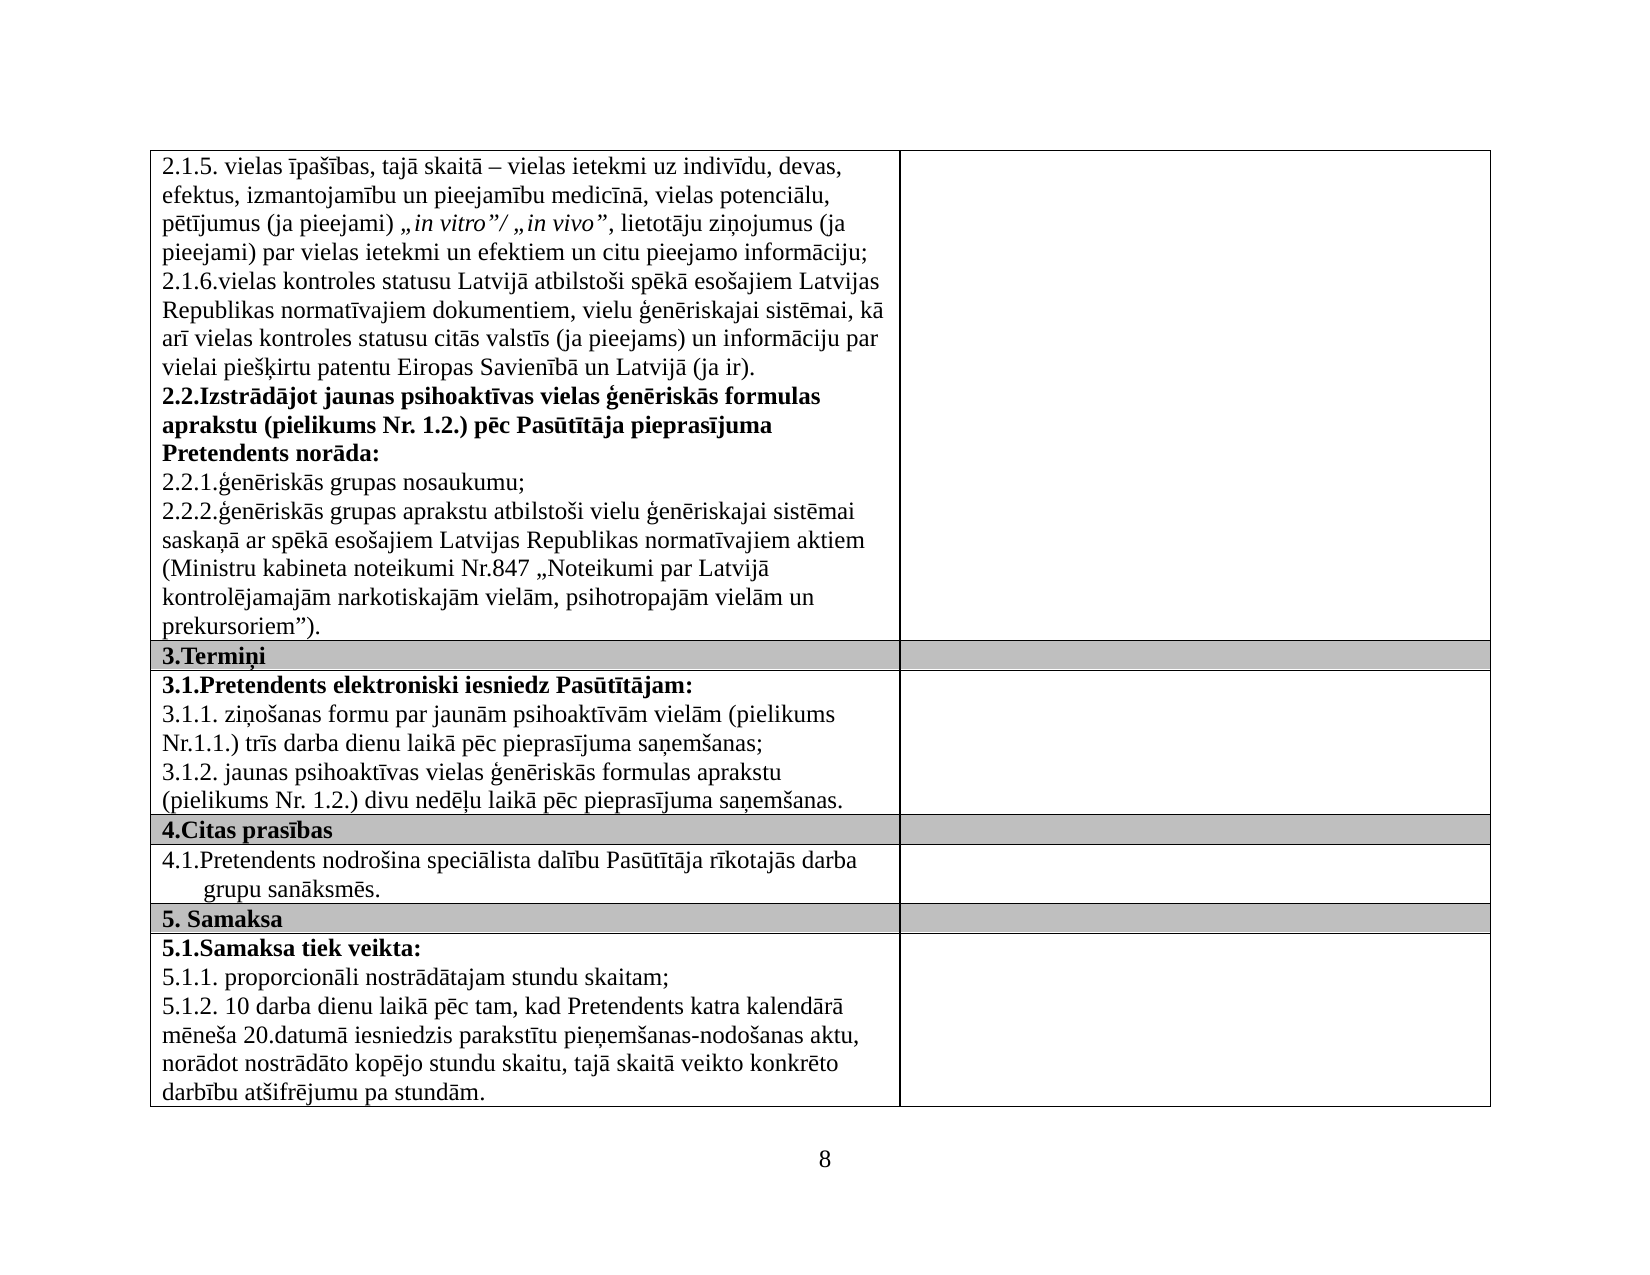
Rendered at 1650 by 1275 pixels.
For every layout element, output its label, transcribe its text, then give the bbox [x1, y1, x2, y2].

table_cell [901, 934, 1490, 1106]
table_cell 5. Samaksa [151, 904, 899, 932]
table_cell 5.1.Samaksa tiek veikta: 5.1.1. proporcionāli nostrādātajam stundu skaitam; 5.1.2. 10 darba dienu laikā pēc tam, kad Pretendents katra kalendārā mēneša 20.datumā iesniedzis parakstītu pieņemšanas-nodošanas aktu, norādot nostrādāto kopējo stundu skaitu, tajā skaitā veikto konkrēto darbību atšifrējumu pa stundām. [151, 934, 899, 1106]
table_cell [151, 151, 899, 640]
table_cell [901, 671, 1490, 814]
table_cell 4.Citas prasības [151, 815, 899, 844]
table_cell 4.1.Pretendents nodrošina speciālista dalību Pasūtītāja rīkotajās darba grupu sanāksmēs. [151, 845, 899, 903]
table_cell 3.Termiņi [151, 641, 899, 669]
table_cell [901, 151, 1490, 640]
table_cell 3.1.Pretendents elektroniski iesniedz Pasūtītājam: 3.1.1. ziņošanas formu par jaunām psihoaktīvām vielām (pielikums Nr.1.1.) trīs darba dienu laikā pēc pieprasījuma saņemšanas; 3.1.2. jaunas psihoaktīvas vielas ģenēriskās formulas aprakstu (pielikums Nr. 1.2.) divu nedēļu laikā pēc pieprasījuma saņemšanas. [151, 671, 899, 814]
table_cell [901, 904, 1490, 932]
table_cell [901, 815, 1490, 844]
table_cell [901, 641, 1490, 669]
table_cell [901, 845, 1490, 903]
